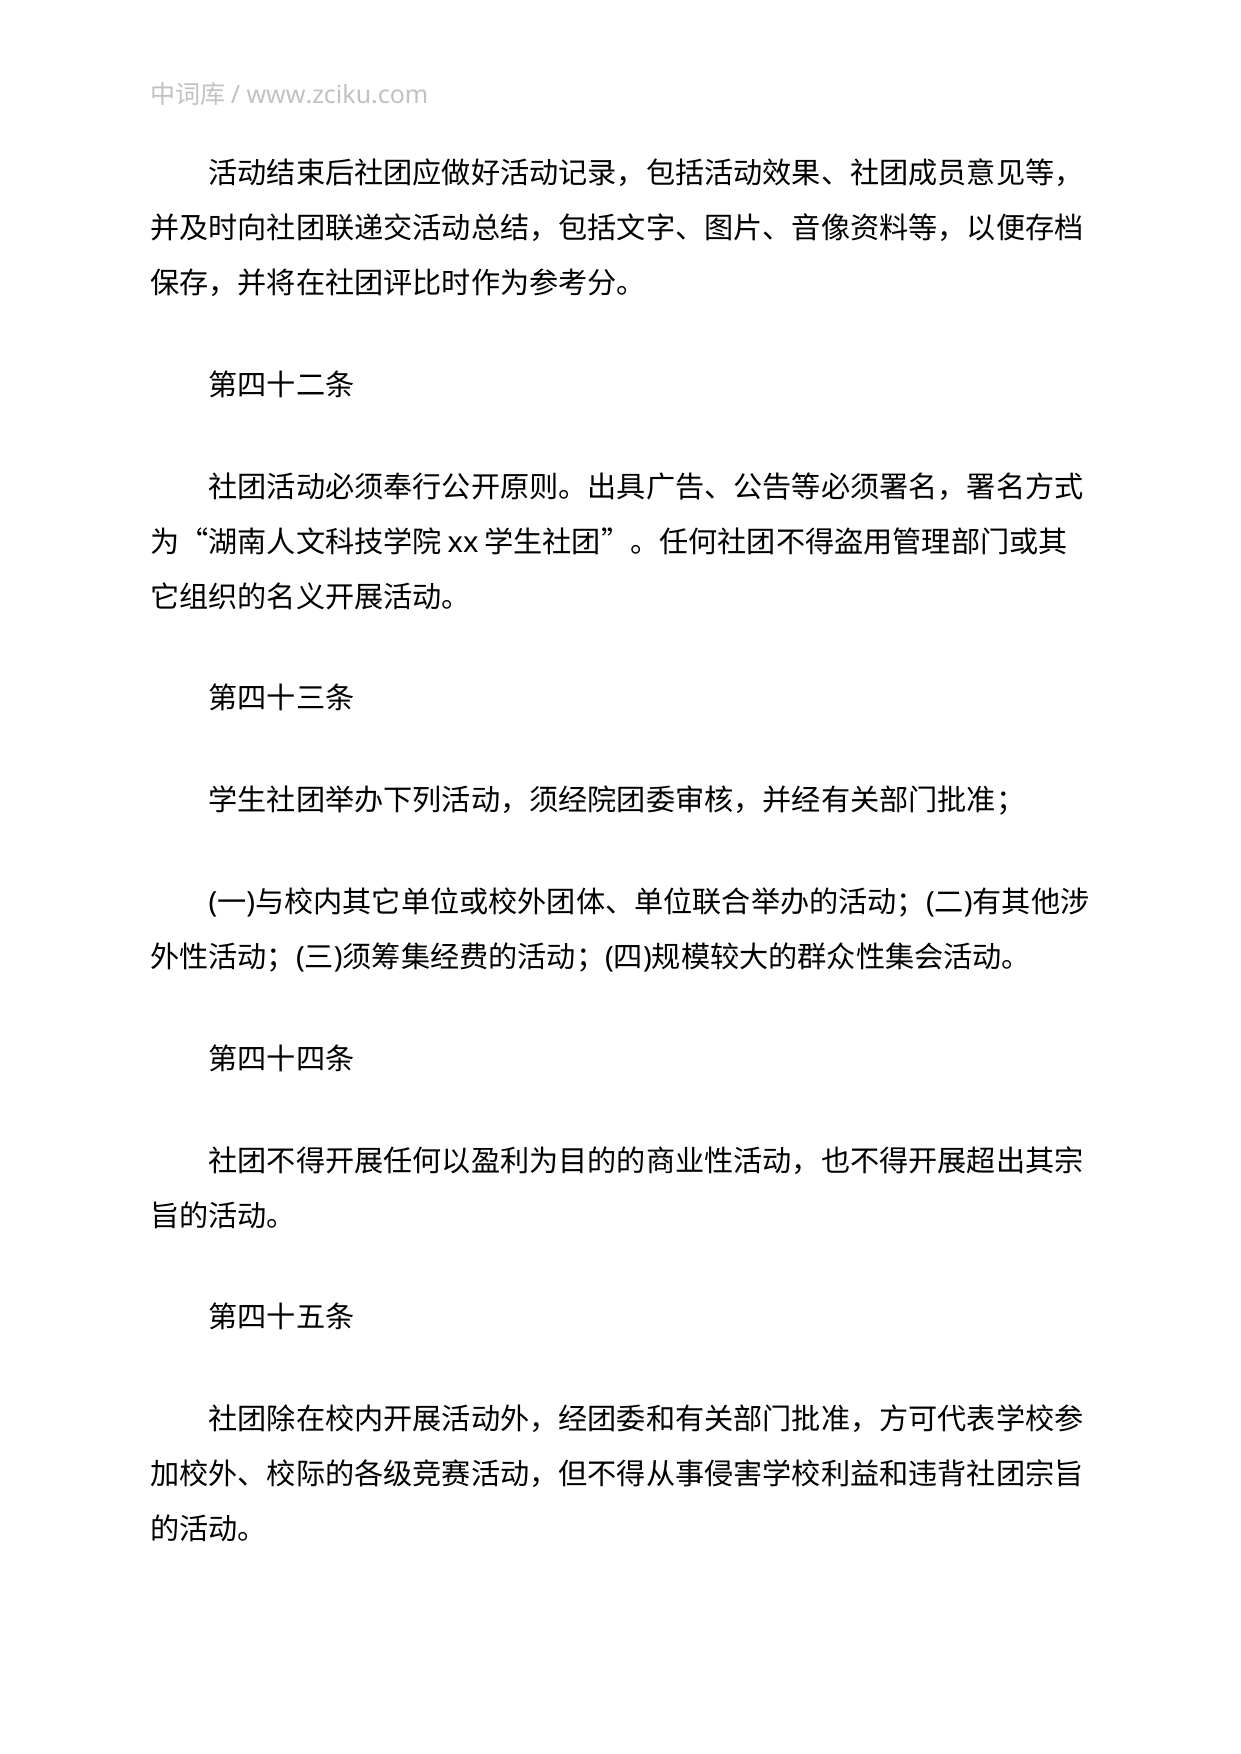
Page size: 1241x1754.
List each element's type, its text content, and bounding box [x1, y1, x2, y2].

text 社团除在校内开展活动外，经团委和有关部门批准，方可代表学校参加校外、校际的各级竞赛活动，但不得从事侵害学校利益和违背社团宗旨的活动。 [150, 1396, 1090, 1548]
text 第四十五条 [150, 1294, 1090, 1336]
text 活动结束后社团应做好活动记录，包括活动效果、社团成员意见等，并及时向社团联递交活动总结，包括文字、图片、音像资料等，以便存档保存，并将在社团评比时作为参考分。 [150, 150, 1090, 302]
text 第四十二条 [150, 362, 1090, 404]
text 第四十三条 [150, 675, 1090, 717]
text 学生社团举办下列活动，须经院团委审核，并经有关部门批准； [150, 777, 1090, 819]
text 社团活动必须奉行公开原则。出具广告、公告等必须署名，署名方式为“湖南人文科技学院xx学生社团”。任何社团不得盗用管理部门或其它组织的名义开展活动。 [150, 463, 1090, 616]
text (一)与校内其它单位或校外团体、单位联合举办的活动；(二)有其他涉外性活动；(三)须筹集经费的活动；(四)规模较大的群众性集会活动。 [150, 878, 1090, 976]
text 社团不得开展任何以盈利为目的的商业性活动，也不得开展超出其宗旨的活动。 [150, 1137, 1090, 1234]
text 第四十四条 [150, 1036, 1090, 1078]
